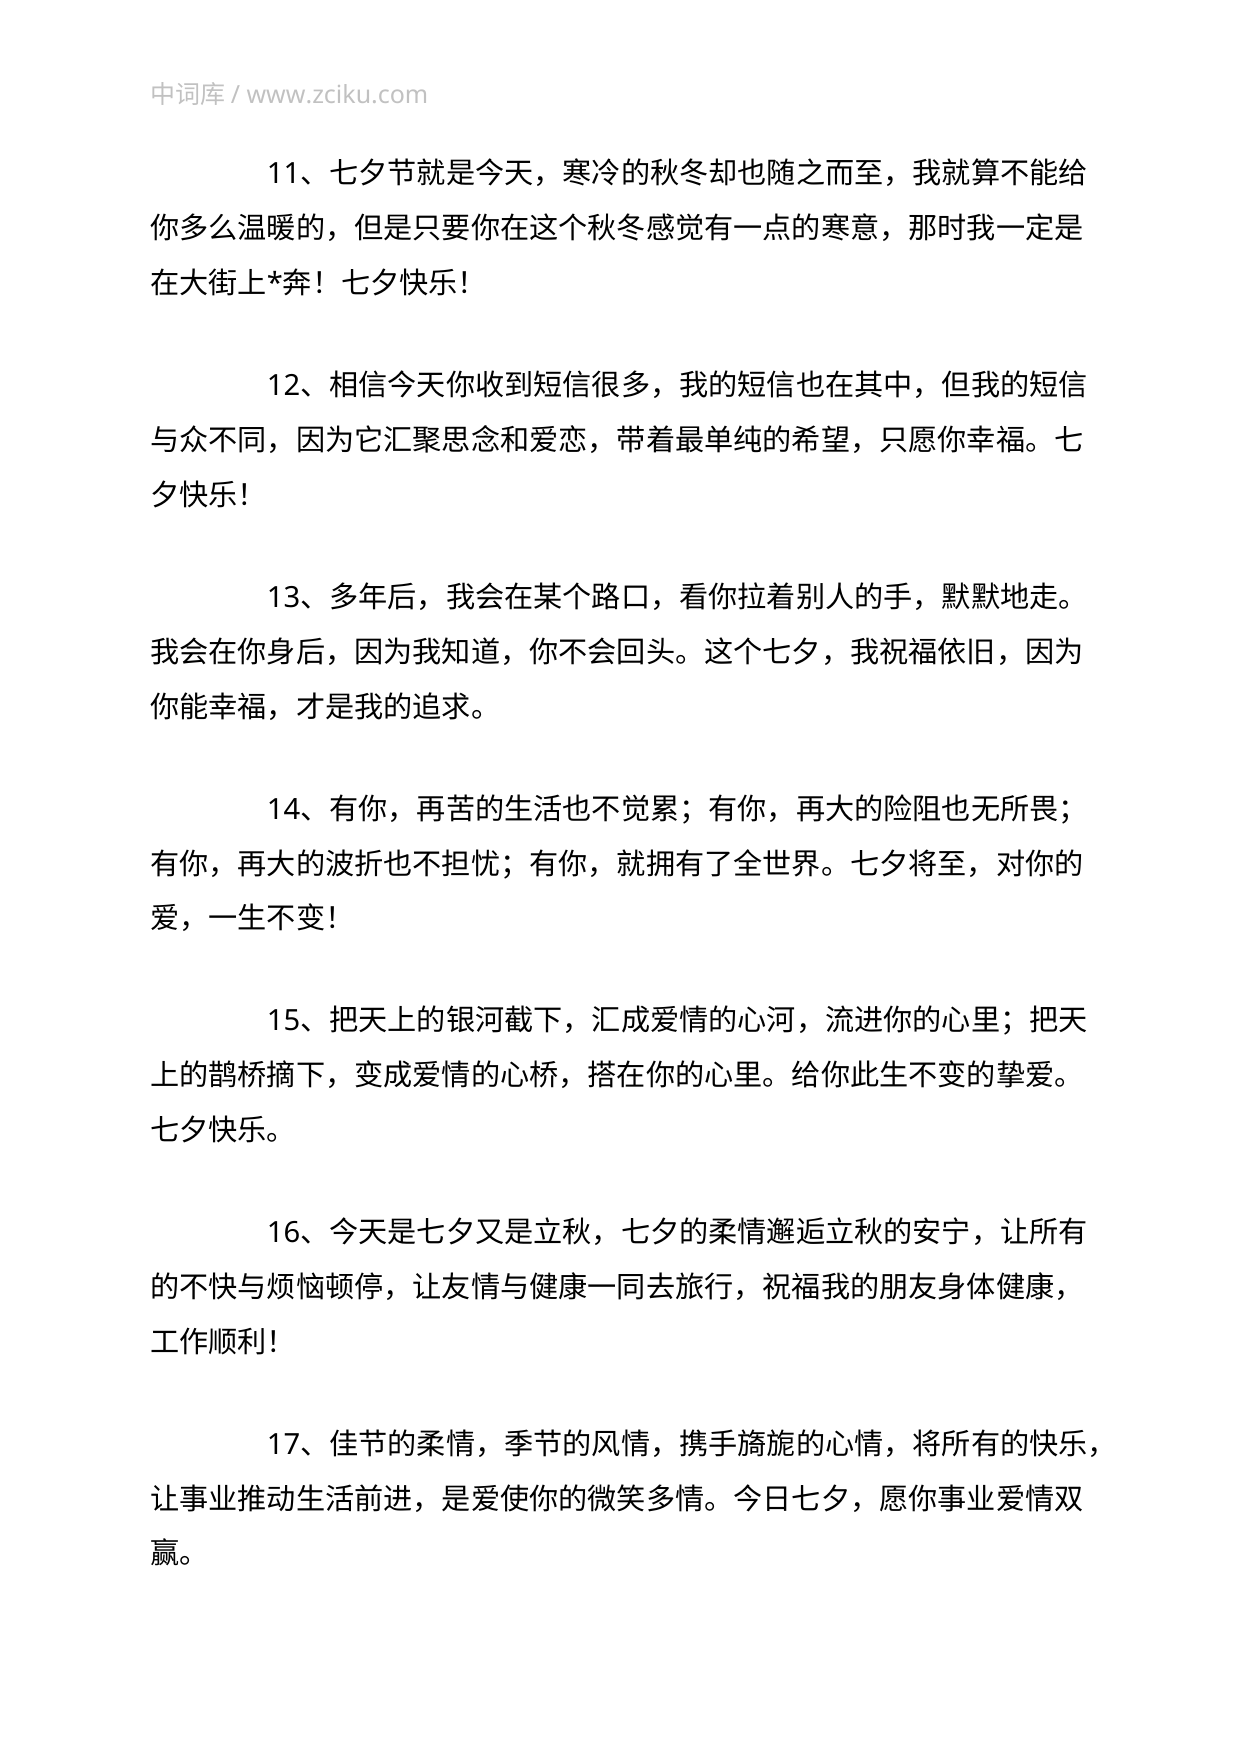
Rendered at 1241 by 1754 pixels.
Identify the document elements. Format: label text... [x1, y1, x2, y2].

text 12、相信今天你收到短信很多，我的短信也在其中，但我的短信与众不同，因为它汇聚思念和爱恋，带着最单纯的希望，只愿你幸福。七夕快乐！ [150, 362, 1090, 514]
text 11、七夕节就是今天，寒冷的秋冬却也随之而至，我就算不能给你多么温暖的，但是只要你在这个秋冬感觉有一点的寒意，那时我一定是在大街上*奔！七夕快乐！ [150, 150, 1090, 302]
text 15、把天上的银河截下，汇成爱情的心河，流进你的心里；把天上的鹊桥摘下，变成爱情的心桥，搭在你的心里。给你此生不变的挚爱。七夕快乐。 [150, 997, 1090, 1149]
text 13、多年后，我会在某个路口，看你拉着别人的手，默默地走。我会在你身后，因为我知道，你不会回头。这个七夕，我祝福依旧，因为你能幸福，才是我的追求。 [150, 573, 1090, 726]
text 16、今天是七夕又是立秋，七夕的柔情邂逅立秋的安宁，让所有的不快与烦恼顿停，让友情与健康一同去旅行，祝福我的朋友身体健康，工作顺利！ [150, 1208, 1090, 1361]
text 14、有你，再苦的生活也不觉累；有你，再大的险阻也无所畏；有你，再大的波折也不担忧；有你，就拥有了全世界。七夕将至，对你的爱，一生不变！ [150, 785, 1090, 937]
text 17、佳节的柔情，季节的风情，携手旖旎的心情，将所有的快乐，让事业推动生活前进，是爱使你的微笑多情。今日七夕，愿你事业爱情双赢。 [150, 1420, 1090, 1572]
